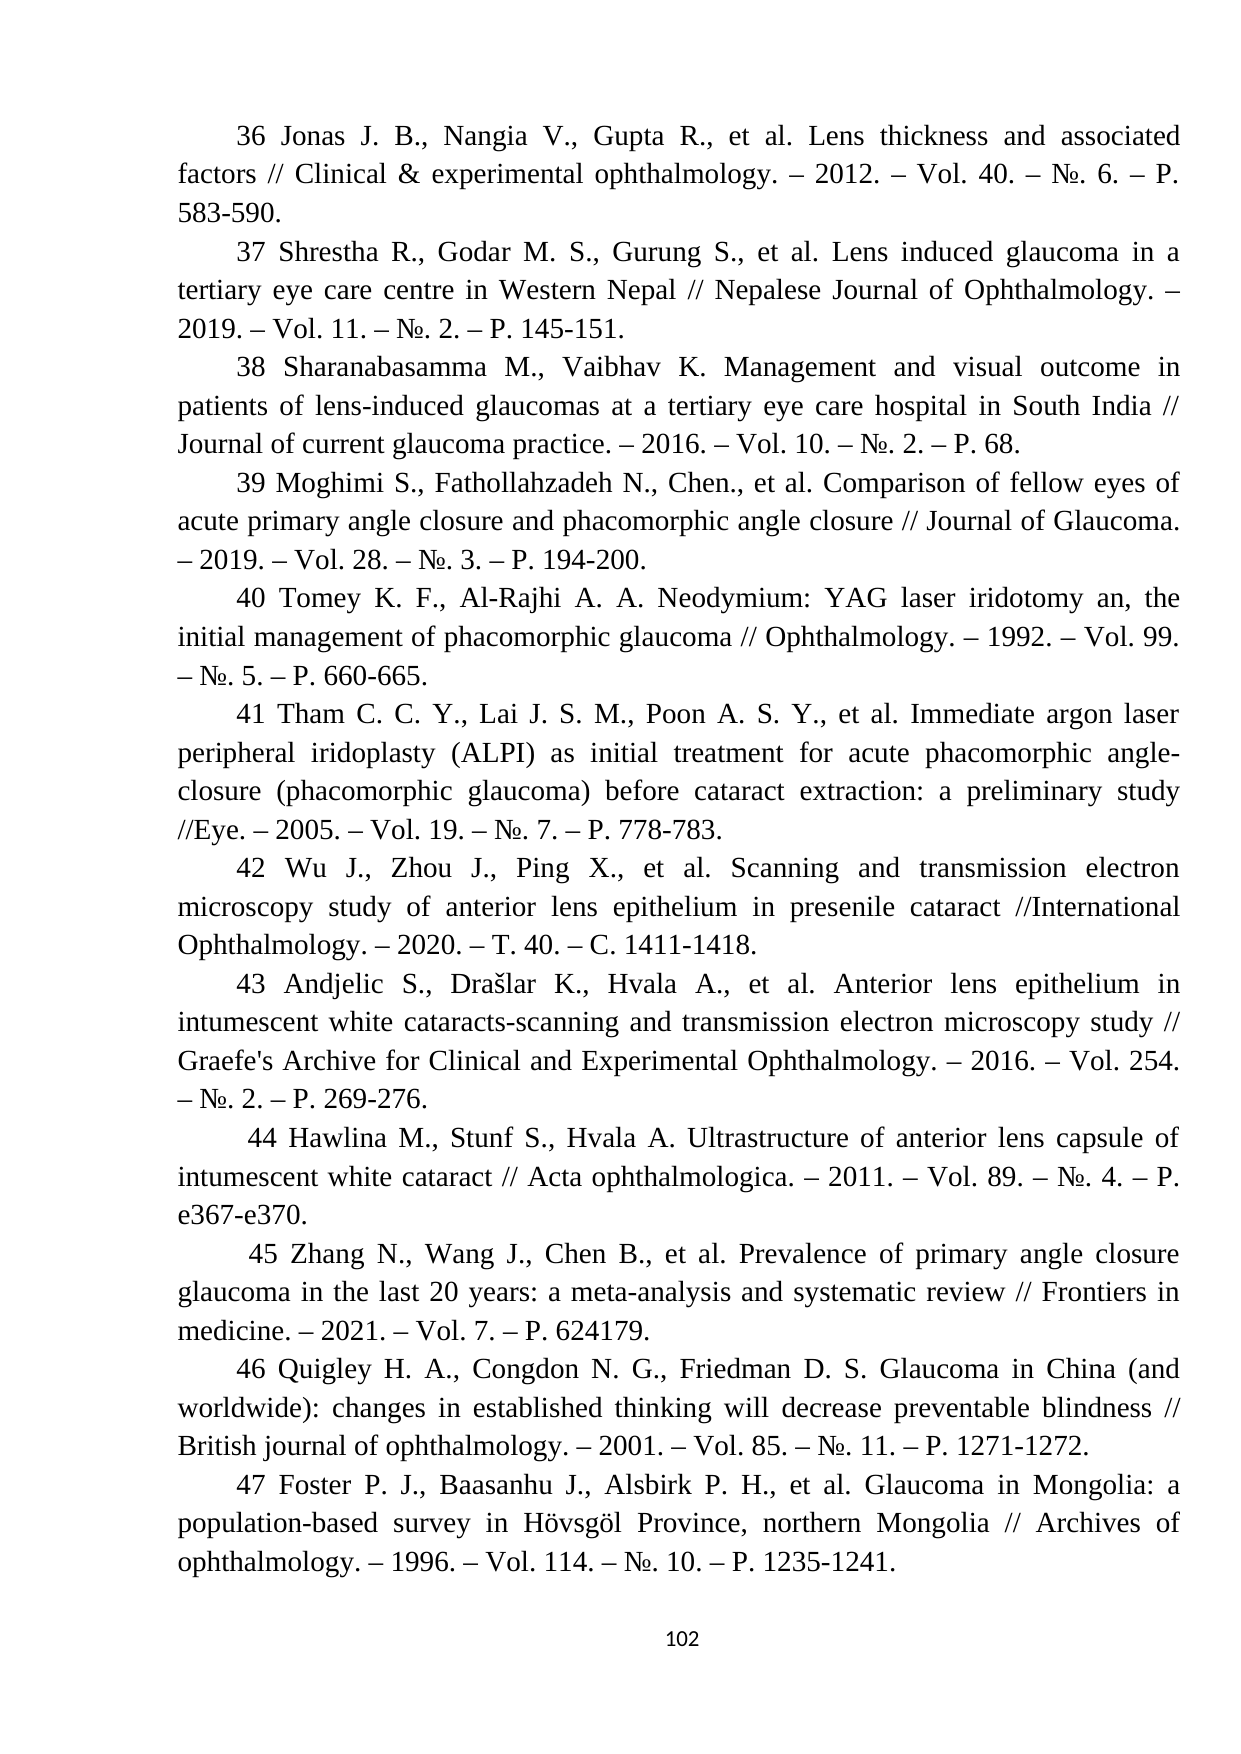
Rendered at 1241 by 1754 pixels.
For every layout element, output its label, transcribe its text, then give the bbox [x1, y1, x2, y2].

text 36 Jonas J. B., Nangia V., Gupta R., et al. Lens thickness and associated factors // Clinical & experimental ophthalmology. – 2012. – Vol. 40. – №. 6. – P. 583-590. [177, 118, 1181, 229]
text 44 Hawlina M., Stunf S., Hvala A. Ultrastructure of anterior lens capsule of intumescent white cataract // Acta ophthalmologica. – 2011. – Vol. 89. – №. 4. – P. e367-e370. [177, 1120, 1181, 1231]
text 40 Tomey K. F., Al-Rajhi A. A. Neodymium: YAG laser iridotomy an, the initial management of phacomorphic glaucoma // Ophthalmology. – 1992. – Vol. 99. – №. 5. – P. 660-665. [177, 581, 1181, 691]
text 46 Quigley H. A., Congdon N. G., Friedman D. S. Glaucoma in China (and worldwide): changes in established thinking will decrease preventable blindness // British journal of ophthalmology. – 2001. – Vol. 85. – №. 11. – P. 1271-1272. [177, 1351, 1181, 1462]
text 43 Andjelic S., Drašlar K., Hvala A., et al. Anterior lens epithelium in intumescent white cataracts-scanning and transmission electron microscopy study // Graefe's Archive for Clinical and Experimental Ophthalmology. – 2016. – Vol. 254. – №. 2. – P. 269-276. [177, 966, 1181, 1115]
text 38 Sharanabasamma M., Vaibhav K. Management and visual outcome in patients of lens-induced glaucomas at a tertiary eye care hospital in South India // Journal of current glaucoma practice. – 2016. – Vol. 10. – №. 2. – P. 68. [177, 349, 1181, 460]
text 47 Foster P. J., Baasanhu J., Alsbirk P. H., et al. Glaucoma in Mongolia: a population-based survey in Hövsgöl Province, northern Mongolia // Archives of ophthalmology. – 1996. – Vol. 114. – №. 10. – P. 1235-1241. [177, 1467, 1181, 1578]
text 45 Zhang N., Wang J., Chen B., et al. Prevalence of primary angle closure glaucoma in the last 20 years: a meta-analysis and systematic review // Frontiers in medicine. – 2021. – Vol. 7. – P. 624179. [177, 1236, 1181, 1346]
text 39 Moghimi S., Fathollahzadeh N., Chen., et al. Comparison of fellow eyes of acute primary angle closure and phacomorphic angle closure // Journal of Glaucoma. – 2019. – Vol. 28. – №. 3. – P. 194-200. [177, 465, 1181, 576]
text 37 Shrestha R., Godar M. S., Gurung S., et al. Lens induced glaucoma in a tertiary eye care centre in Western Nepal // Nepalese Journal of Ophthalmology. – 2019. – Vol. 11. – №. 2. – P. 145-151. [177, 234, 1181, 344]
text 42 Wu J., Zhou J., Ping X., et al. Scanning and transmission electron microscopy study of anterior lens epithelium in presenile cataract //International Ophthalmology. – 2020. – Т. 40. – С. 1411-1418. [177, 850, 1181, 961]
text 41 Tham C. C. Y., Lai J. S. M., Poon A. S. Y., et al. Immediate argon laser peripheral iridoplasty (ALPI) as initial treatment for acute phacomorphic angle-closure (phacomorphic glaucoma) before cataract extraction: a preliminary study //Eye. – 2005. – Vol. 19. – №. 7. – P. 778-783. [177, 696, 1181, 845]
